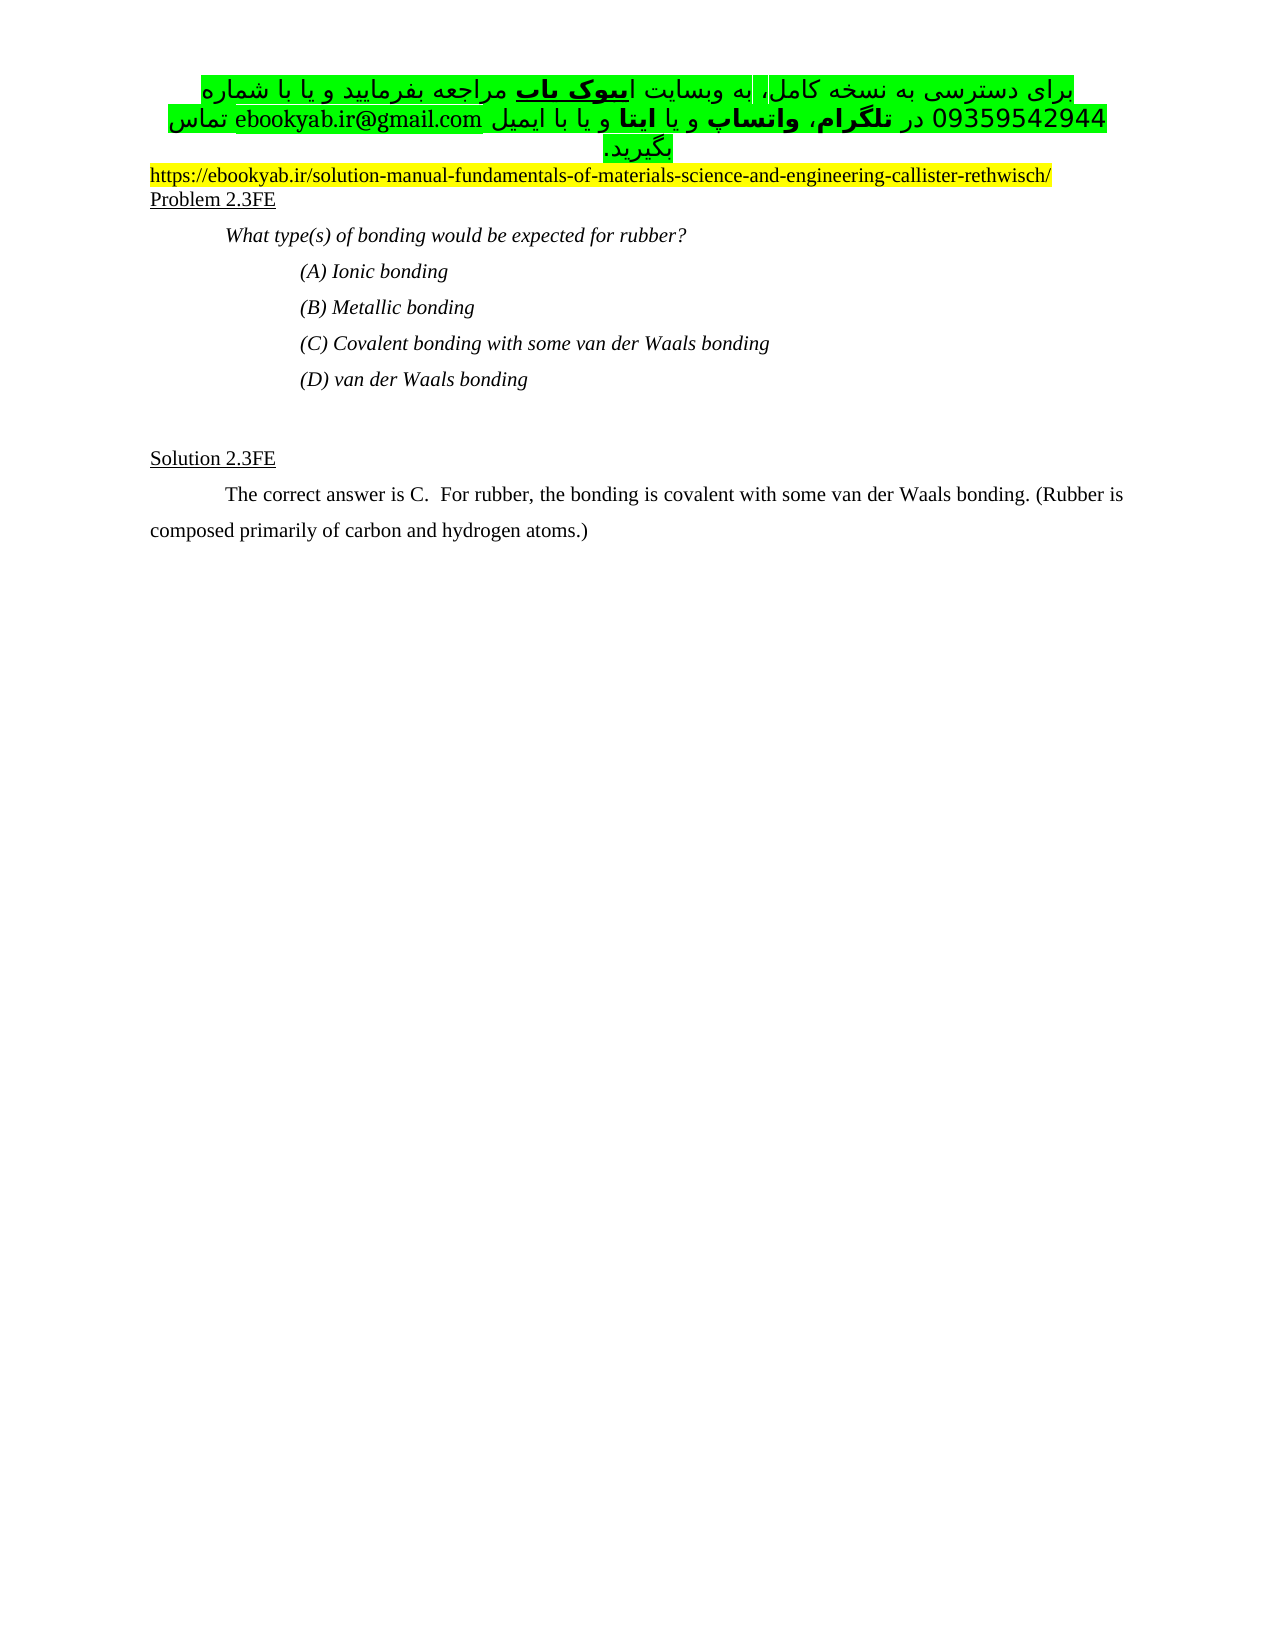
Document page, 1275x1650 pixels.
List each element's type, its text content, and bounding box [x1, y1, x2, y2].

text (C) Covalent bonding with some van der Waals bonding [225, 331, 1125, 355]
text Problem 2.3FE [150, 187, 1125, 211]
text (D) van der Waals bonding [225, 367, 1125, 391]
text What type(s) of bonding would be expected for rubber? [150, 223, 1125, 247]
text (A) Ionic bonding [225, 259, 1125, 283]
text The correct answer is C. For rubber, the bonding is covalent with some van der Waals bonding. (Rubber is composed primarily of carbon and hydrogen atoms.) [150, 482, 1125, 542]
text Solution 2.3FE [150, 446, 1125, 470]
text (B) Metallic bonding [225, 295, 1125, 319]
